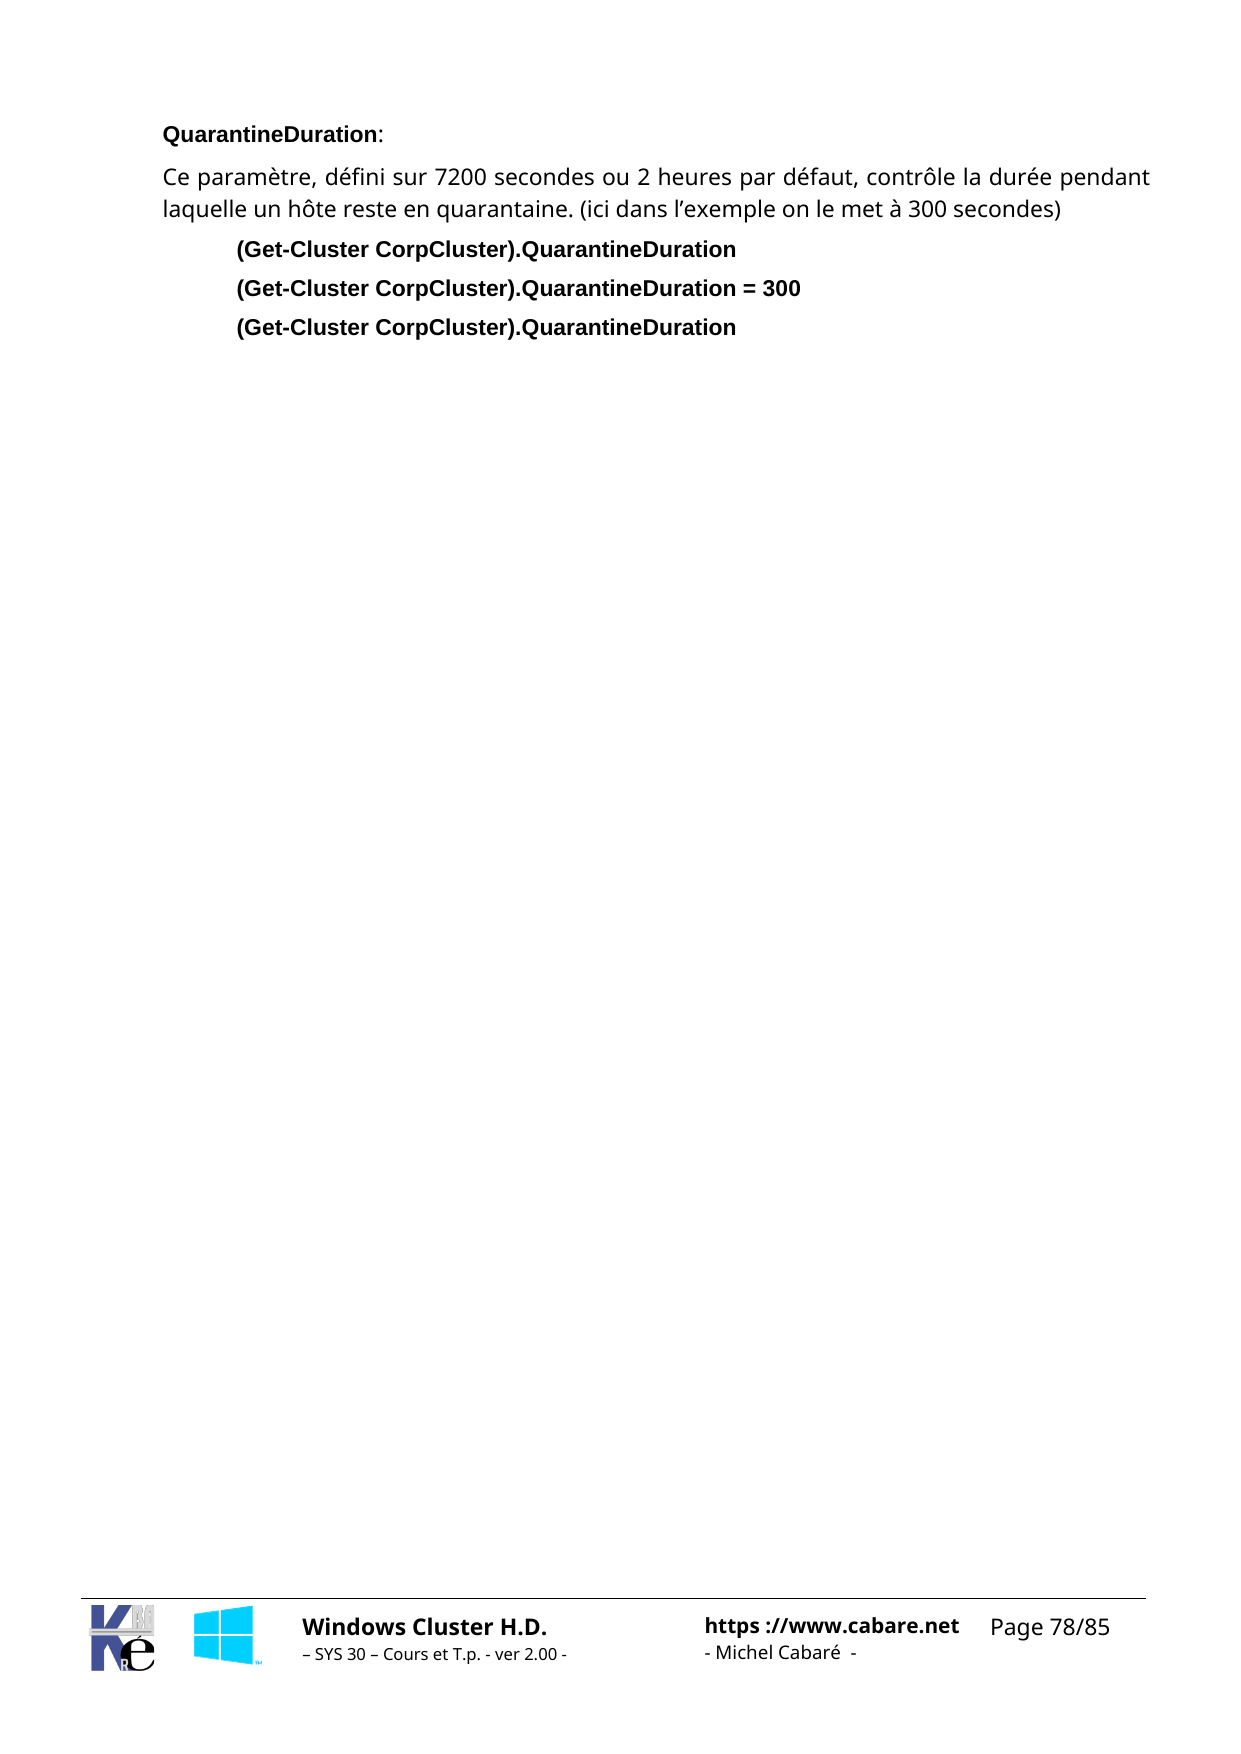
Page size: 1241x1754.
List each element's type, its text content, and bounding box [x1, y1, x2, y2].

picture [187, 1605, 266, 1669]
text (Get-Cluster CorpCluster).QuarantineDuration [236, 314, 1152, 340]
picture [88, 1605, 155, 1671]
text Ce paramètre, défini sur 7200 secondes ou 2 heures par défaut, contrôle la durée pendant laquelle un hôte reste en quarantaine. (ici dans l’exemple on le met à 300 secondes) [162, 161, 1152, 224]
text (Get-Cluster CorpCluster).QuarantineDuration = 300 [236, 275, 1152, 302]
text (Get-Cluster CorpCluster).QuarantineDuration [236, 236, 1152, 263]
text QuarantineDuration: [162, 118, 1152, 149]
